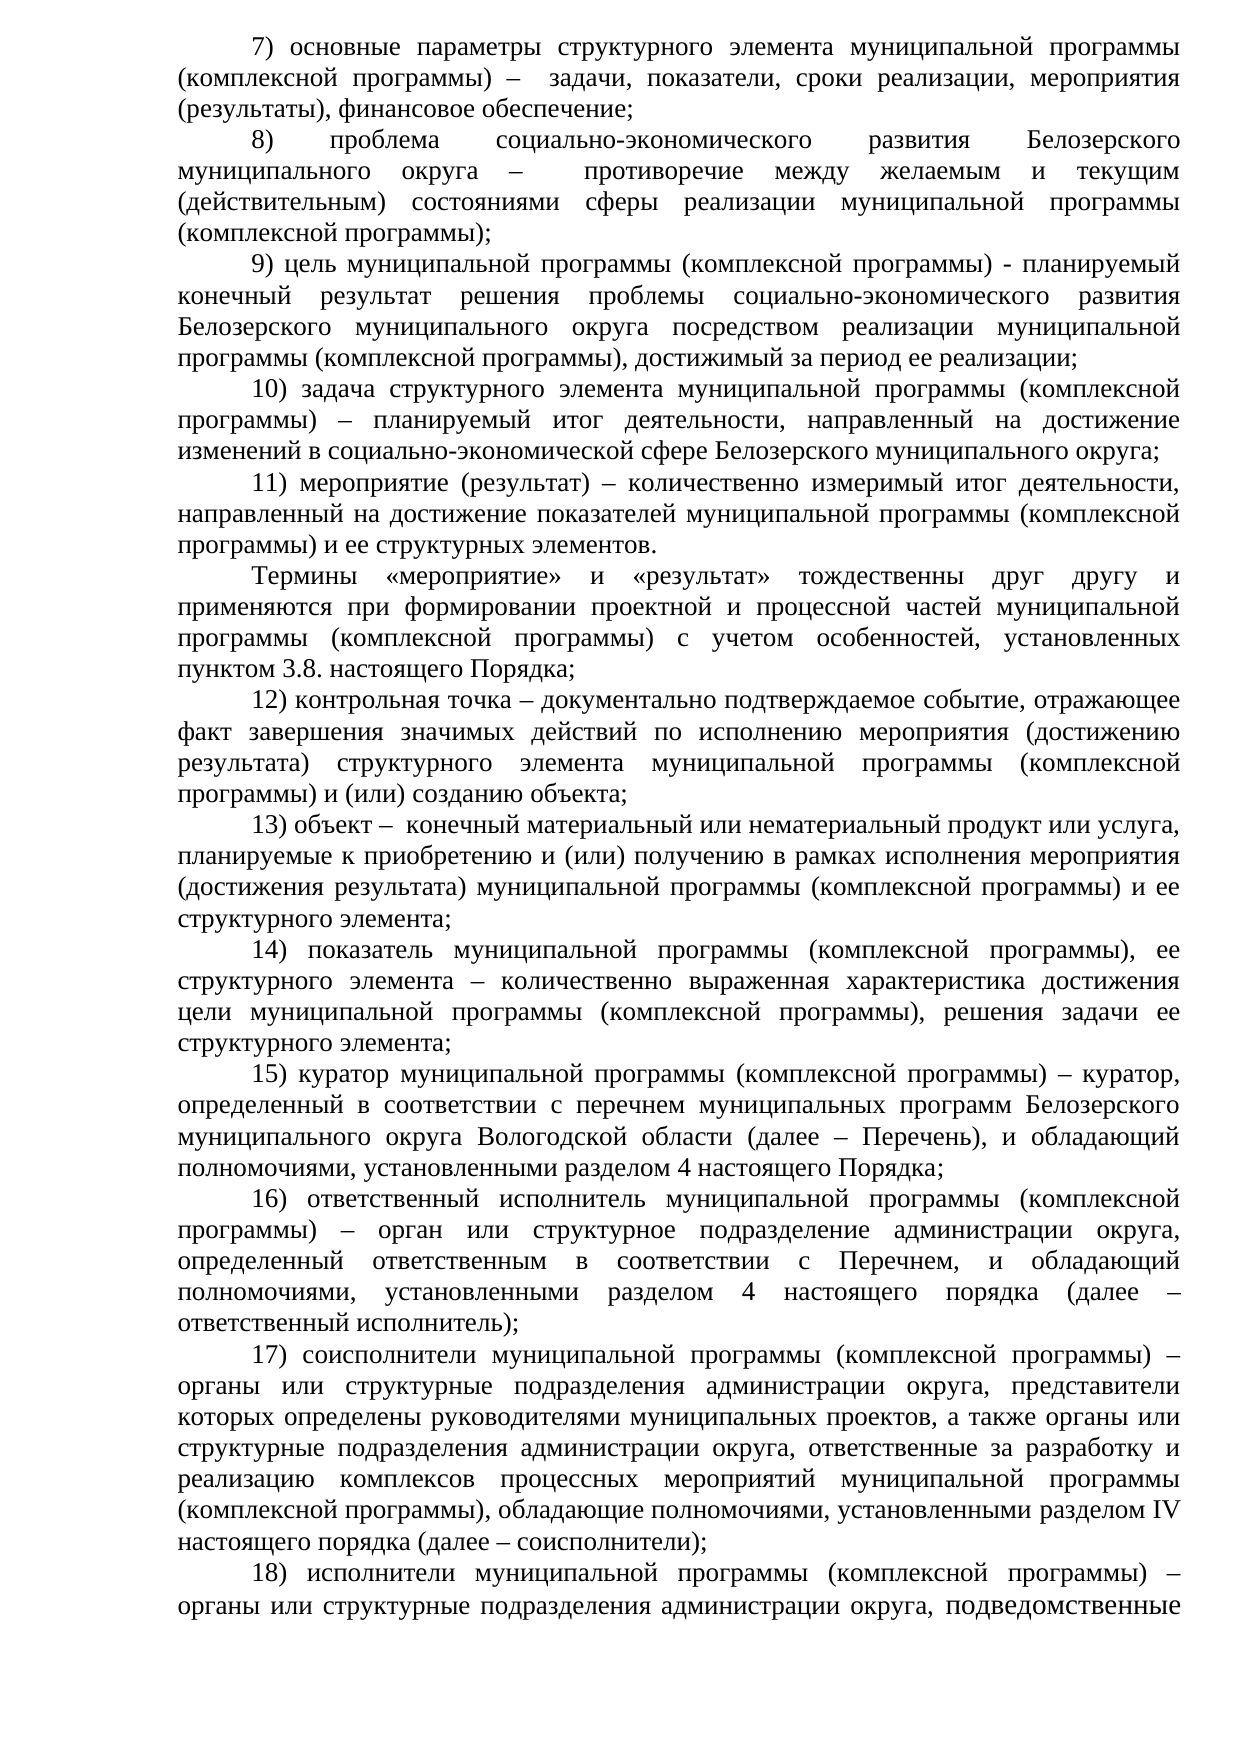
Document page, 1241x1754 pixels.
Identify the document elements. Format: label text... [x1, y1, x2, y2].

text 14) показатель муниципальной программы (комплексной программы), ее структурного элемента – количественно выраженная характеристика достижения цели муниципальной программы (комплексной программы), решения задачи ее структурного элемента; [177, 933, 1181, 1057]
text Термины «мероприятие» и «результат» тождественны друг другу и применяются при формировании проектной и процессной частей муниципальной программы (комплексной программы) с учетом особенностей, установленных пунктом 3.8. настоящего Порядка; [177, 559, 1181, 684]
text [177, 1556, 1181, 1620]
text 17) соисполнители муниципальной программы (комплексной программы) – органы или структурные подразделения администрации округа, представители которых определены руководителями муниципальных проектов, а также органы или структурные подразделения администрации округа, ответственные за разработку и реализацию комплексов процессных мероприятий муниципальной программы (комплексной программы), обладающие полномочиями, установленными разделом IV настоящего порядка (далее – соисполнители); [177, 1338, 1181, 1556]
text 9) цель муниципальной программы (комплексной программы) - планируемый конечный результат решения проблемы социально-экономического развития Белозерского муниципального округа посредством реализации муниципальной программы (комплексной программы), достижимый за период ее реализации; [177, 248, 1181, 372]
text 11) мероприятие (результат) – количественно измеримый итог деятельности, направленный на достижение показателей муниципальной программы (комплексной программы) и ее структурных элементов. [177, 466, 1181, 559]
text 16) ответственный исполнитель муниципальной программы (комплексной программы) – орган или структурное подразделение администрации округа, определенный ответственным в соответствии с Перечнем, и обладающий полномочиями, установленными разделом 4 настоящего порядка (далее – ответственный исполнитель); [177, 1182, 1181, 1338]
text 15) куратор муниципальной программы (комплексной программы) – куратор, определенный в соответствии с перечнем муниципальных программ Белозерского муниципального округа Вологодской области (далее – Перечень), и обладающий полномочиями, установленными разделом 4 настоящего Порядка; [177, 1057, 1181, 1182]
text 8) проблема социально-экономического развития Белозерского муниципального округа – противоречие между желаемым и текущим (действительным) состояниями сферы реализации муниципальной программы (комплексной программы); [177, 123, 1181, 248]
text 13) объект – конечный материальный или нематериальный продукт или услуга, планируемые к приобретению и (или) получению в рамках исполнения мероприятия (достижения результата) муниципальной программы (комплексной программы) и ее структурного элемента; [177, 808, 1181, 933]
text 12) контрольная точка – документально подтверждаемое событие, отражающее факт завершения значимых действий по исполнению мероприятия (достижению результата) структурного элемента муниципальной программы (комплексной программы) и (или) созданию объекта; [177, 684, 1181, 808]
text 7) основные параметры структурного элемента муниципальной программы (комплексной программы) – задачи, показатели, сроки реализации, мероприятия (результаты), финансовое обеспечение; [177, 29, 1181, 123]
text 10) задача структурного элемента муниципальной программы (комплексной программы) – планируемый итог деятельности, направленный на достижение изменений в социально-экономической сфере Белозерского муниципального округа; [177, 372, 1181, 466]
